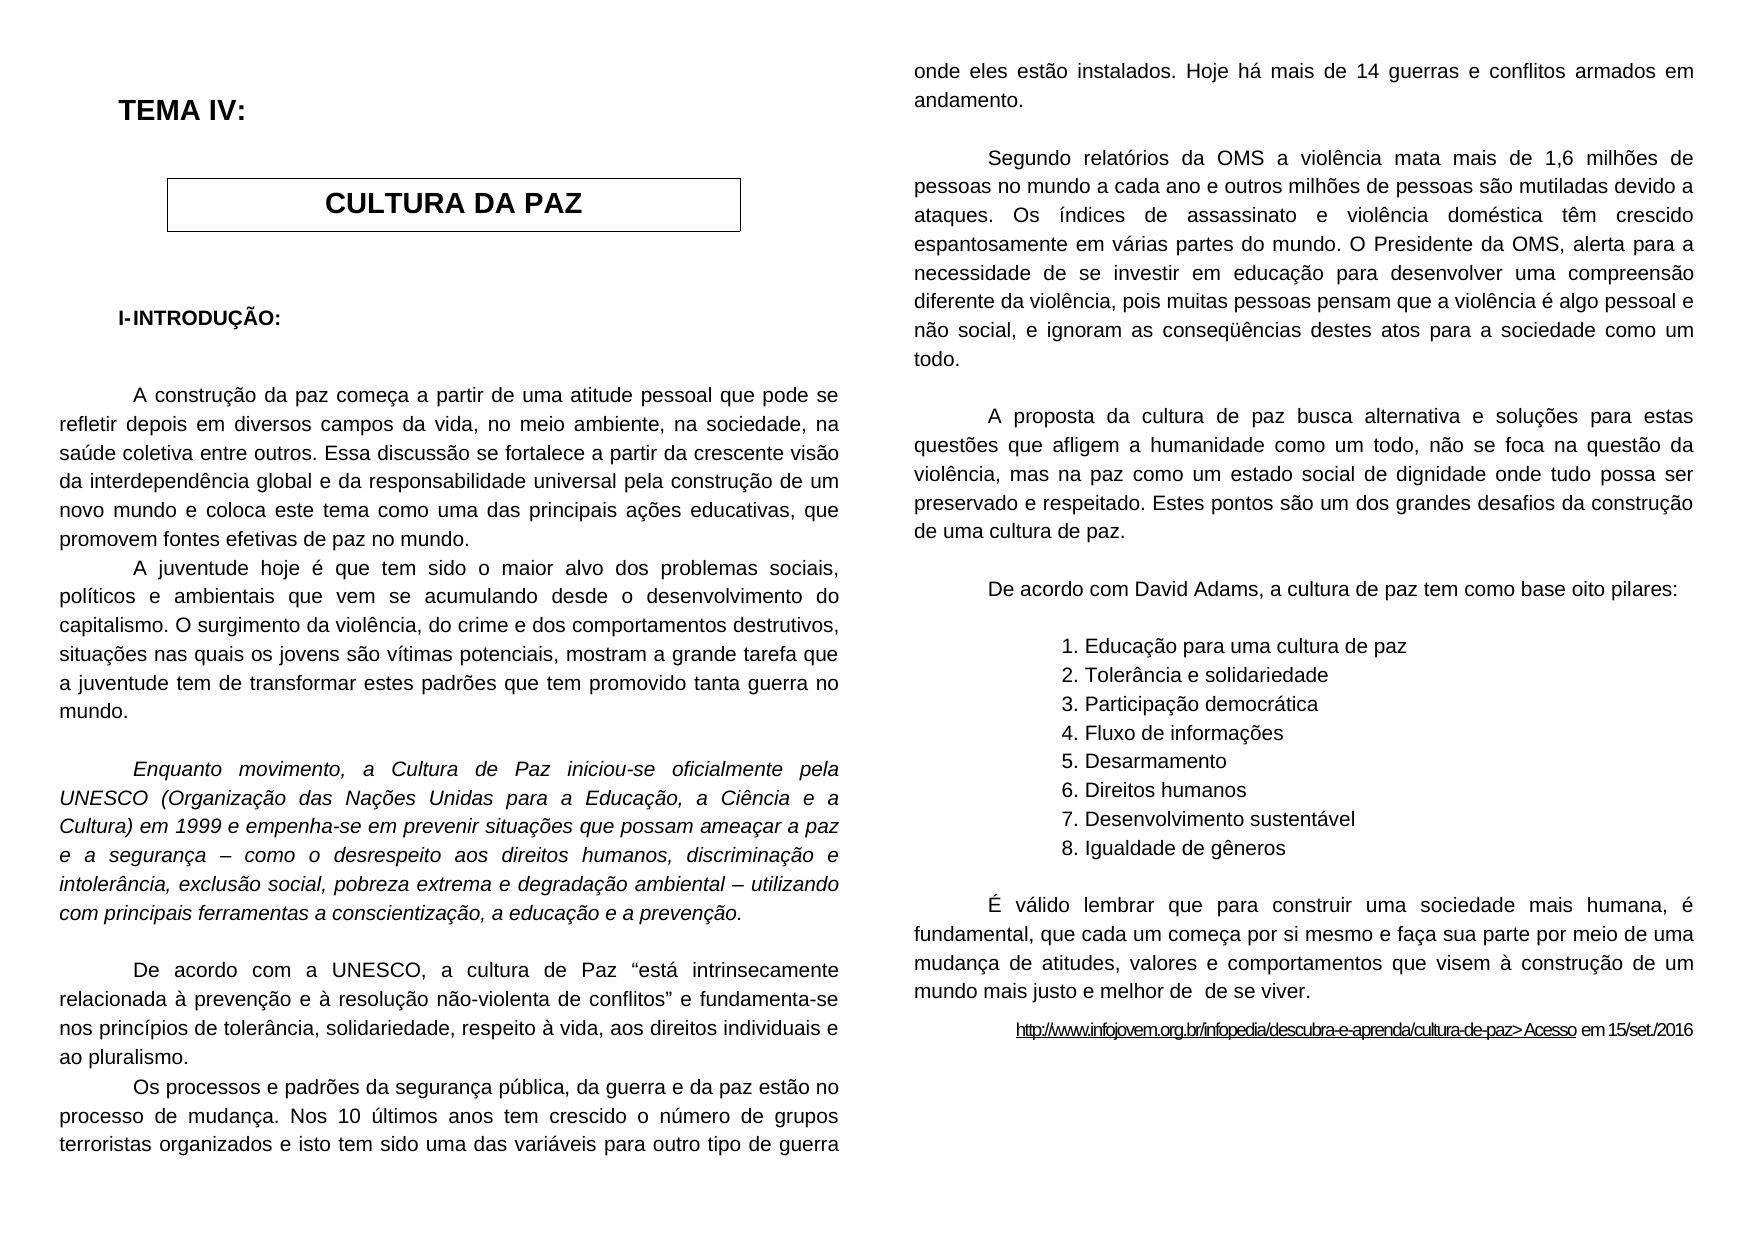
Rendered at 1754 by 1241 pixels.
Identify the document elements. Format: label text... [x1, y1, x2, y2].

text Enquanto movimento, a Cultura de Paz iniciou-se oficialmente pela UNESCO (Organização das Nações Unidas para a Educação, a Ciência e a Cultura) em 1999 e empenha-se em prevenir situações que possam ameaçar a paz e a segurança – como o desrespeito aos direitos humanos, discriminação e intolerância, exclusão social, pobreza extrema e degradação ambiental – utilizando com principais ferramentas a conscientização, a educação e a prevenção. [59, 757, 840, 924]
text A juventude hoje é que tem sido o maior alvo dos problemas sociais, políticos e ambientais que vem se acumulando desde o desenvolvimento do capitalismo. O surgimento da violência, do crime e dos comportamentos destrutivos, situações nas quais os jovens são vítimas potenciais, mostram a grande tarefa que a juventude tem de transformar estes padrões que tem promovido tanta guerra no mundo. [59, 555, 840, 723]
text 1. Educação para uma cultura de paz 2. Tolerância e solidariedade 3. Participação democrática 4. Fluxo de informações 5. Desarmamento 6. Direitos humanos 7. Desenvolvimento sustentável 8. Igualdade de gêneros [1061, 634, 1695, 859]
text A proposta da cultura de paz busca alternativa e soluções para estas questões que afligem a humanidade como um todo, não se foca na questão da violência, mas na paz como um estado social de dignidade onde tudo possa ser preservado e respeitado. Estes pontos são um dos grandes desafios da construção de uma cultura de paz. [914, 404, 1695, 543]
text Os processos e padrões da segurança pública, da guerra e da paz estão no processo de mudança. Nos 10 últimos anos tem crescido o número de grupos terroristas organizados e isto tem sido uma das variáveis para outro tipo de guerra onde eles estão instalados. Hoje há mais de 14 guerras e conflitos armados em andamento. [914, 59, 1695, 112]
text Os processos e padrões da segurança pública, da guerra e da paz estão no processo de mudança. Nos 10 últimos anos tem crescido o número de grupos terroristas organizados e isto tem sido uma das variáveis para outro tipo de guerra onde eles estão instalados. Hoje há mais de 14 guerras e conflitos armados em andamento. [59, 1075, 840, 1156]
text De acordo com David Adams, a cultura de paz tem como base oito pilares: [914, 577, 1695, 601]
text A construção da paz começa a partir de uma atitude pessoal que pode se refletir depois em diversos campos da vida, no meio ambiente, na sociedade, na saúde coletiva entre outros. Essa discussão se fortalece a partir da crescente visão da interdependência global e da responsabilidade universal pela construção de um novo mundo e coloca este tema como uma das principais ações educativas, que promovem fontes efetivas de paz no mundo. [59, 383, 840, 551]
text Segundo relatórios da OMS a violência mata mais de 1,6 milhões de pessoas no mundo a cada ano e outros milhões de pessoas são mutiladas devido a ataques. Os índices de assassinato e violência doméstica têm crescido espantosamente em várias partes do mundo. O Presidente da OMS, alerta para a necessidade de se investir em educação para desenvolver uma compreensão diferente da violência, pois muitas pessoas pensam que a violência é algo pessoal e não social, e ignoram as conseqüências destes atos para a sociedade como um todo. [914, 145, 1695, 371]
text TEMA IV: [59, 93, 840, 127]
list INTRODUÇÃO: [59, 306, 840, 330]
list http://www.infojovem.org.br/infopedia/descubra-e-aprenda/cultura-de-paz> Acesso em 15/set./2016 [914, 1018, 1695, 1040]
text É válido lembrar que para construir uma sociedade mais humana, é fundamental, que cada um começa por si mesmo e faça sua parte por meio de uma mudança de atitudes, valores e comportamentos que visem à construção de um mundo mais justo e melhor de de se viver. [914, 893, 1695, 1003]
list De acordo com a UNESCO, a cultura de Paz “está intrinsecamente relacionada à prevenção e à resolução não-violenta de conflitos” e fundamenta-se nos princípios de tolerância, solidariedade, respeito à vida, aos direitos individuais e ao pluralismo. [59, 958, 840, 1070]
